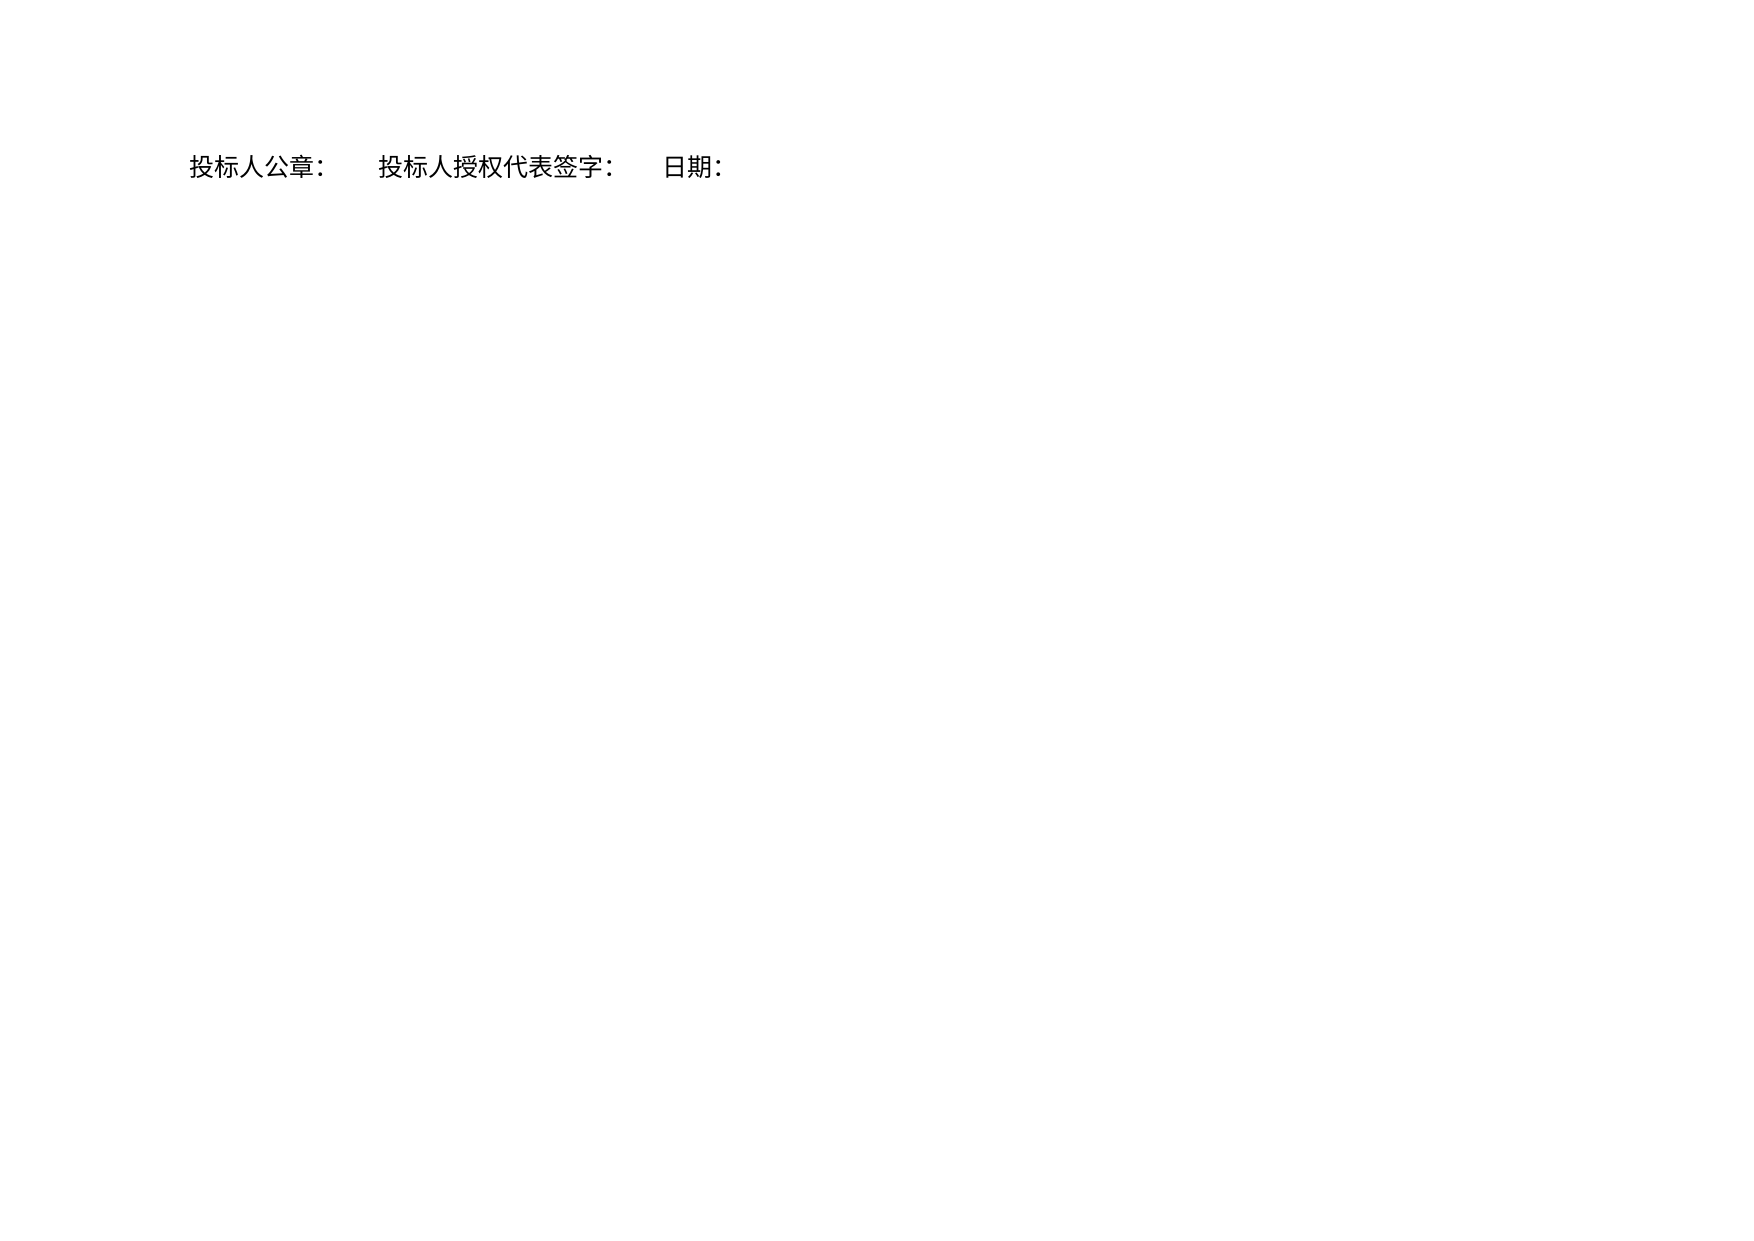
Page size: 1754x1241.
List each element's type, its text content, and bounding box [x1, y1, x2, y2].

text 投标人公章： 投标人授权代表签字： 日期： [146, 148, 1641, 184]
